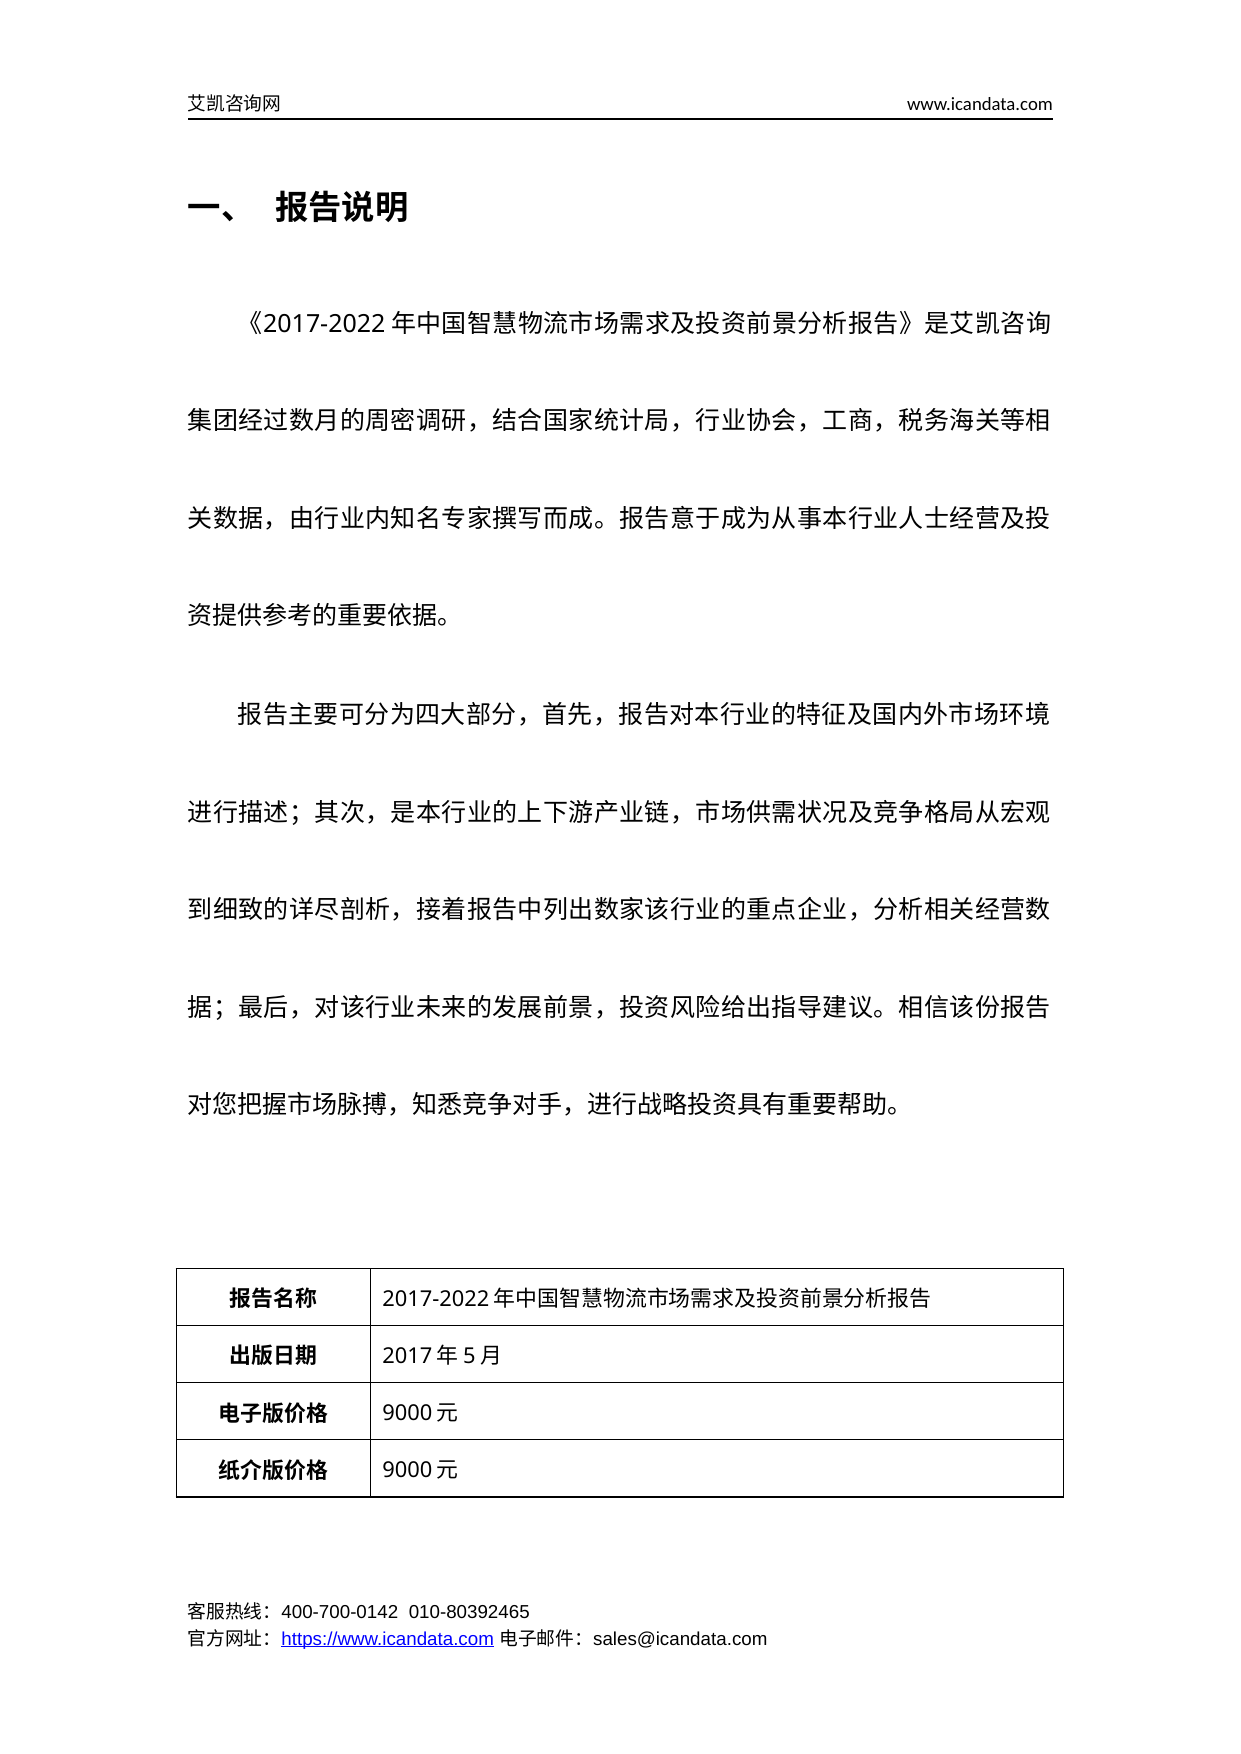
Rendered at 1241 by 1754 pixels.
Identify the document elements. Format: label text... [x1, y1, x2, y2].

table_cell 电子版价格 [177, 1383, 370, 1439]
text 《2017-2022年中国智慧物流市场需求及投资前景分析报告》是艾凯咨询集团经过数月的周密调研，结合国家统计局，行业协会，工商，税务海关等相关数据，由行业内知名专家撰写而成。报告意于成为从事本行业人士经营及投资提供参考的重要依据。 [187, 289, 1053, 646]
table_cell 9000元 [371, 1440, 1063, 1496]
subtitle 报告说明 [187, 172, 1053, 237]
table_cell 2017年5月 [371, 1326, 1063, 1382]
table_cell 纸介版价格 [177, 1440, 370, 1496]
table_header 2017-2022年中国智慧物流市场需求及投资前景分析报告 [371, 1269, 1063, 1325]
table_cell 出版日期 [177, 1326, 370, 1382]
table_header 报告名称 [177, 1269, 370, 1325]
text 报告主要可分为四大部分，首先，报告对本行业的特征及国内外市场环境进行描述；其次，是本行业的上下游产业链，市场供需状况及竞争格局从宏观到细致的详尽剖析，接着报告中列出数家该行业的重点企业，分析相关经营数据；最后，对该行业未来的发展前景，投资风险给出指导建议。相信该份报告对您把握市场脉搏，知悉竞争对手，进行战略投资具有重要帮助。 [187, 681, 1053, 1136]
table_cell 9000元 [371, 1383, 1063, 1439]
